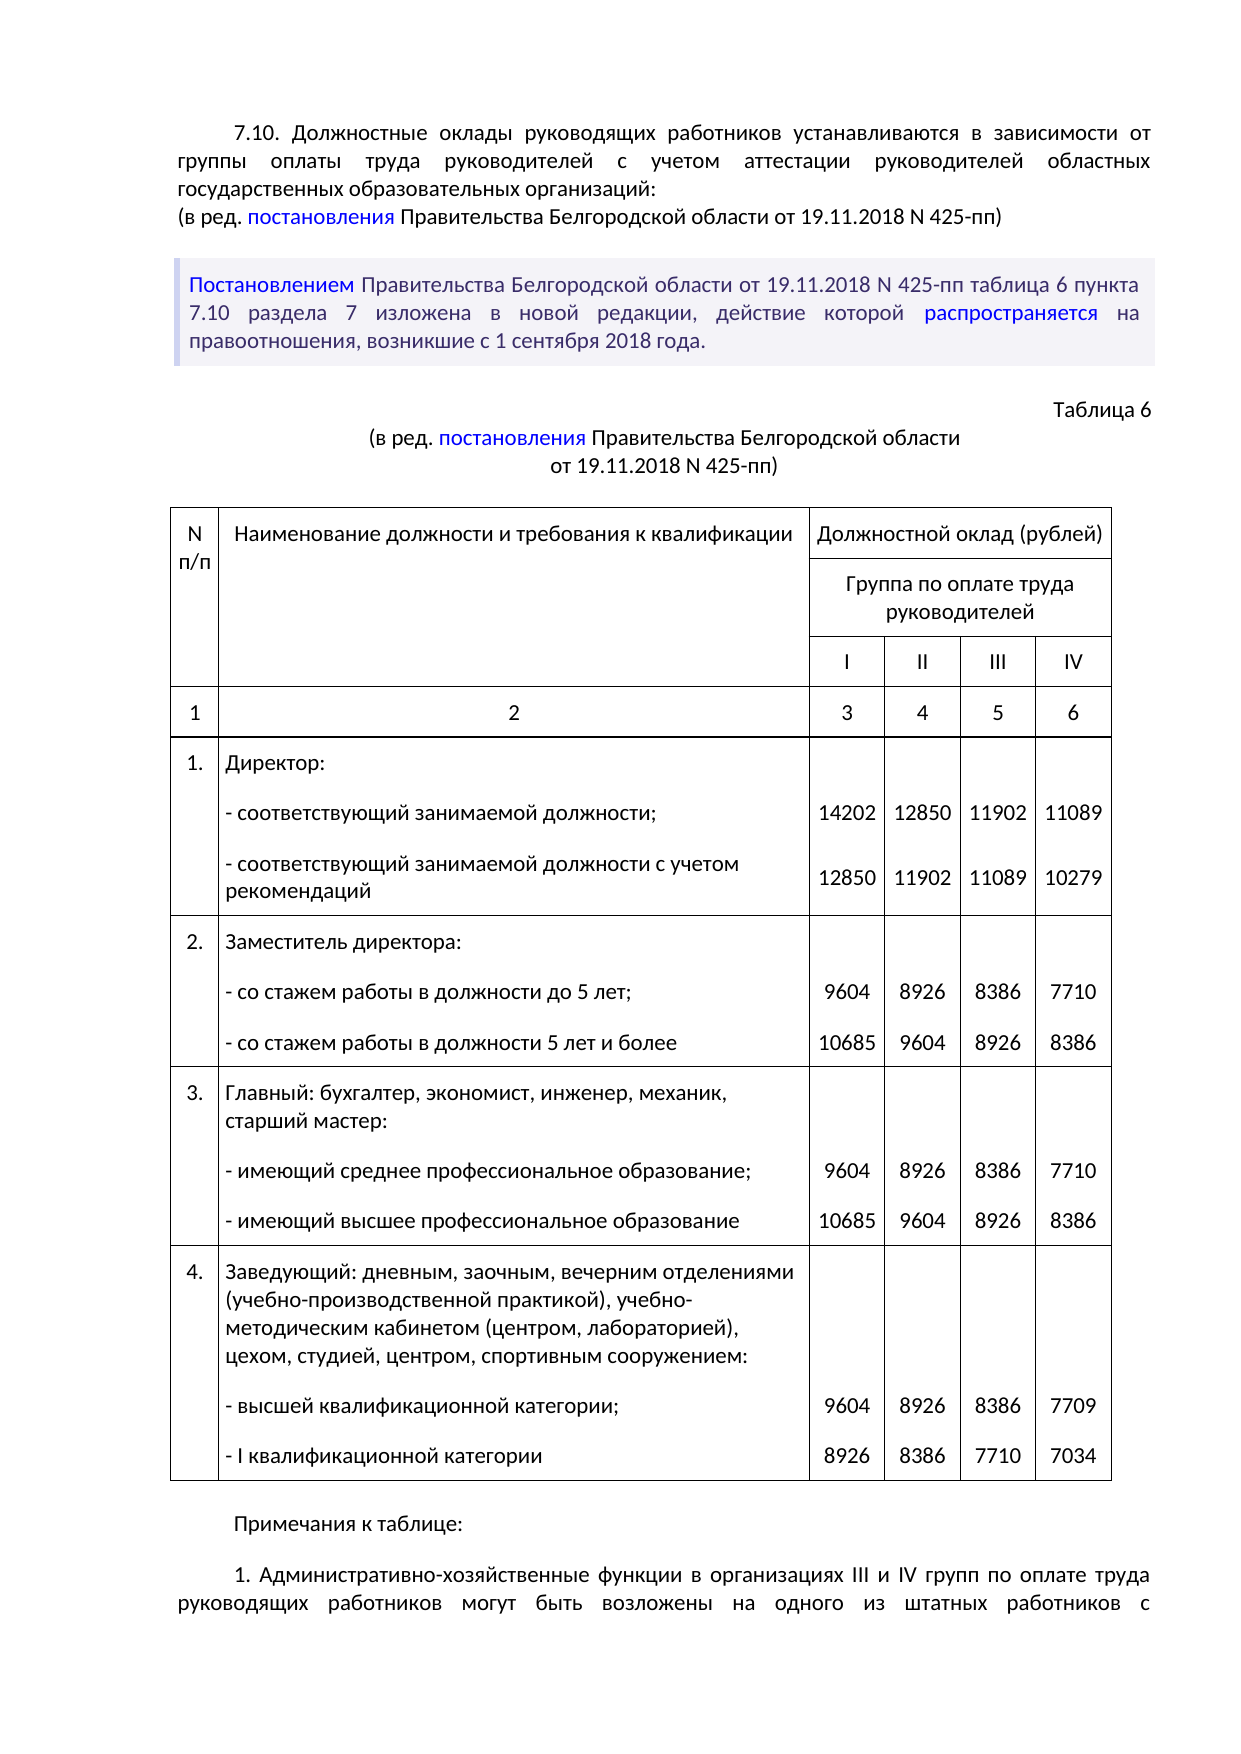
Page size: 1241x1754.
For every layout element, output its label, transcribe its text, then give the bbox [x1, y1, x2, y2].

table_header Постановлением Правительства Белгородской области от 19.11.2018 N 425-пп таблица 6 пункта 7.10 раздела 7 изложена в новой редакции, действие которой распространяется на правоотношения, возникшие с 1 сентября 2018 года. [180, 258, 1149, 366]
table_cell - со стажем работы в должности 5 лет и более [219, 1016, 809, 1066]
table_cell 5 [961, 687, 1035, 736]
table_cell 7710 [1036, 966, 1111, 1016]
table_cell Заведующий: дневным, заочным, вечерним отделениями (учебно-производственной практикой), учебно-методическим кабинетом (центром, лабораторией), цехом, студией, центром, спортивным сооружением: [219, 1246, 809, 1379]
table_cell 9604 [810, 1145, 884, 1195]
table_cell - со стажем работы в должности до 5 лет; [219, 966, 809, 1016]
table_cell 10279 [1036, 837, 1111, 915]
table_cell [810, 738, 884, 787]
table_cell - соответствующий занимаемой должности; [219, 787, 809, 837]
table_cell 4. [171, 1246, 218, 1480]
table_cell 3. [171, 1067, 218, 1245]
table_cell - соответствующий занимаемой должности с учетом рекомендаций [219, 837, 809, 915]
table_cell 9604 [810, 1380, 884, 1430]
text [177, 1560, 1152, 1616]
table_cell [1036, 1246, 1111, 1379]
table_cell Главный: бухгалтер, экономист, инженер, механик, старший мастер: [219, 1067, 809, 1144]
table_cell [961, 738, 1035, 787]
table_cell 9604 [810, 966, 884, 1016]
table_header Наименование должности и требования к квалификации [219, 508, 809, 686]
table_cell [961, 1246, 1035, 1379]
table_cell 11902 [885, 837, 960, 915]
table_cell Заместитель директора: [219, 916, 809, 966]
table_cell Группа по оплате труда руководителей [810, 559, 1111, 636]
table_cell 11902 [961, 787, 1035, 837]
table_cell 14202 [810, 787, 884, 837]
table_cell 10685 [810, 1016, 884, 1066]
table_cell II [885, 637, 960, 686]
table_cell [885, 1246, 960, 1379]
table_cell - имеющий высшее профессиональное образование [219, 1195, 809, 1245]
table_cell 8926 [885, 966, 960, 1016]
table_cell 6 [1036, 687, 1111, 736]
table_cell 8926 [961, 1016, 1035, 1066]
table_header Должностной оклад (рублей) [810, 508, 1111, 557]
table_cell 2. [171, 916, 218, 1066]
table_cell [885, 1067, 960, 1144]
text 7.10. Должностные оклады руководящих работников устанавливаются в зависимости от группы оплаты труда руководителей с учетом аттестации руководителей областных государственных образовательных организаций: [177, 118, 1152, 202]
table_cell Директор: [219, 738, 809, 787]
table_cell 1 [171, 687, 218, 736]
table_cell - высшей квалификационной категории; [219, 1380, 809, 1430]
table_cell 10685 [810, 1195, 884, 1245]
table_cell 8926 [885, 1145, 960, 1195]
table_cell 8386 [961, 966, 1035, 1016]
table_cell [1036, 738, 1111, 787]
table_cell 8386 [885, 1430, 960, 1480]
table_cell - имеющий среднее профессиональное образование; [219, 1145, 809, 1195]
table_cell 7710 [1036, 1145, 1111, 1195]
table_cell [885, 738, 960, 787]
table_cell 8386 [1036, 1016, 1111, 1066]
table_cell [810, 1067, 884, 1144]
table_cell 2 [219, 687, 809, 736]
text (в ред. постановления Правительства Белгородской области от 19.11.2018 N 425-пп) [177, 202, 1152, 230]
table_cell 9604 [885, 1016, 960, 1066]
table_cell [885, 916, 960, 966]
table_cell 8386 [1036, 1195, 1111, 1245]
table_cell - I квалификационной категории [219, 1430, 809, 1480]
table_cell 9604 [885, 1195, 960, 1245]
table_cell 8386 [961, 1145, 1035, 1195]
table_cell III [961, 637, 1035, 686]
table_header N п/п [171, 508, 218, 686]
table_cell [810, 916, 884, 966]
table_cell 8926 [810, 1430, 884, 1480]
table_cell 12850 [810, 837, 884, 915]
table_cell 8926 [961, 1195, 1035, 1245]
text от 19.11.2018 N 425-пп) [177, 451, 1152, 479]
table_cell 1. [171, 738, 218, 915]
text Примечания к таблице: [177, 1509, 1152, 1537]
table_cell [810, 1246, 884, 1379]
table_cell [961, 1067, 1035, 1144]
table_cell I [810, 637, 884, 686]
table_cell [961, 916, 1035, 966]
table_cell 11089 [961, 837, 1035, 915]
table_cell 7709 [1036, 1380, 1111, 1430]
text Таблица 6 [177, 395, 1152, 423]
table_cell 11089 [1036, 787, 1111, 837]
table_cell 8386 [961, 1380, 1035, 1430]
table_cell 7034 [1036, 1430, 1111, 1480]
table_cell 8926 [885, 1380, 960, 1430]
table_cell 4 [885, 687, 960, 736]
table_cell IV [1036, 637, 1111, 686]
table_cell 7710 [961, 1430, 1035, 1480]
table_cell [1036, 1067, 1111, 1144]
text (в ред. постановления Правительства Белгородской области [177, 423, 1152, 451]
table_cell 3 [810, 687, 884, 736]
table_cell [1036, 916, 1111, 966]
table_cell 12850 [885, 787, 960, 837]
